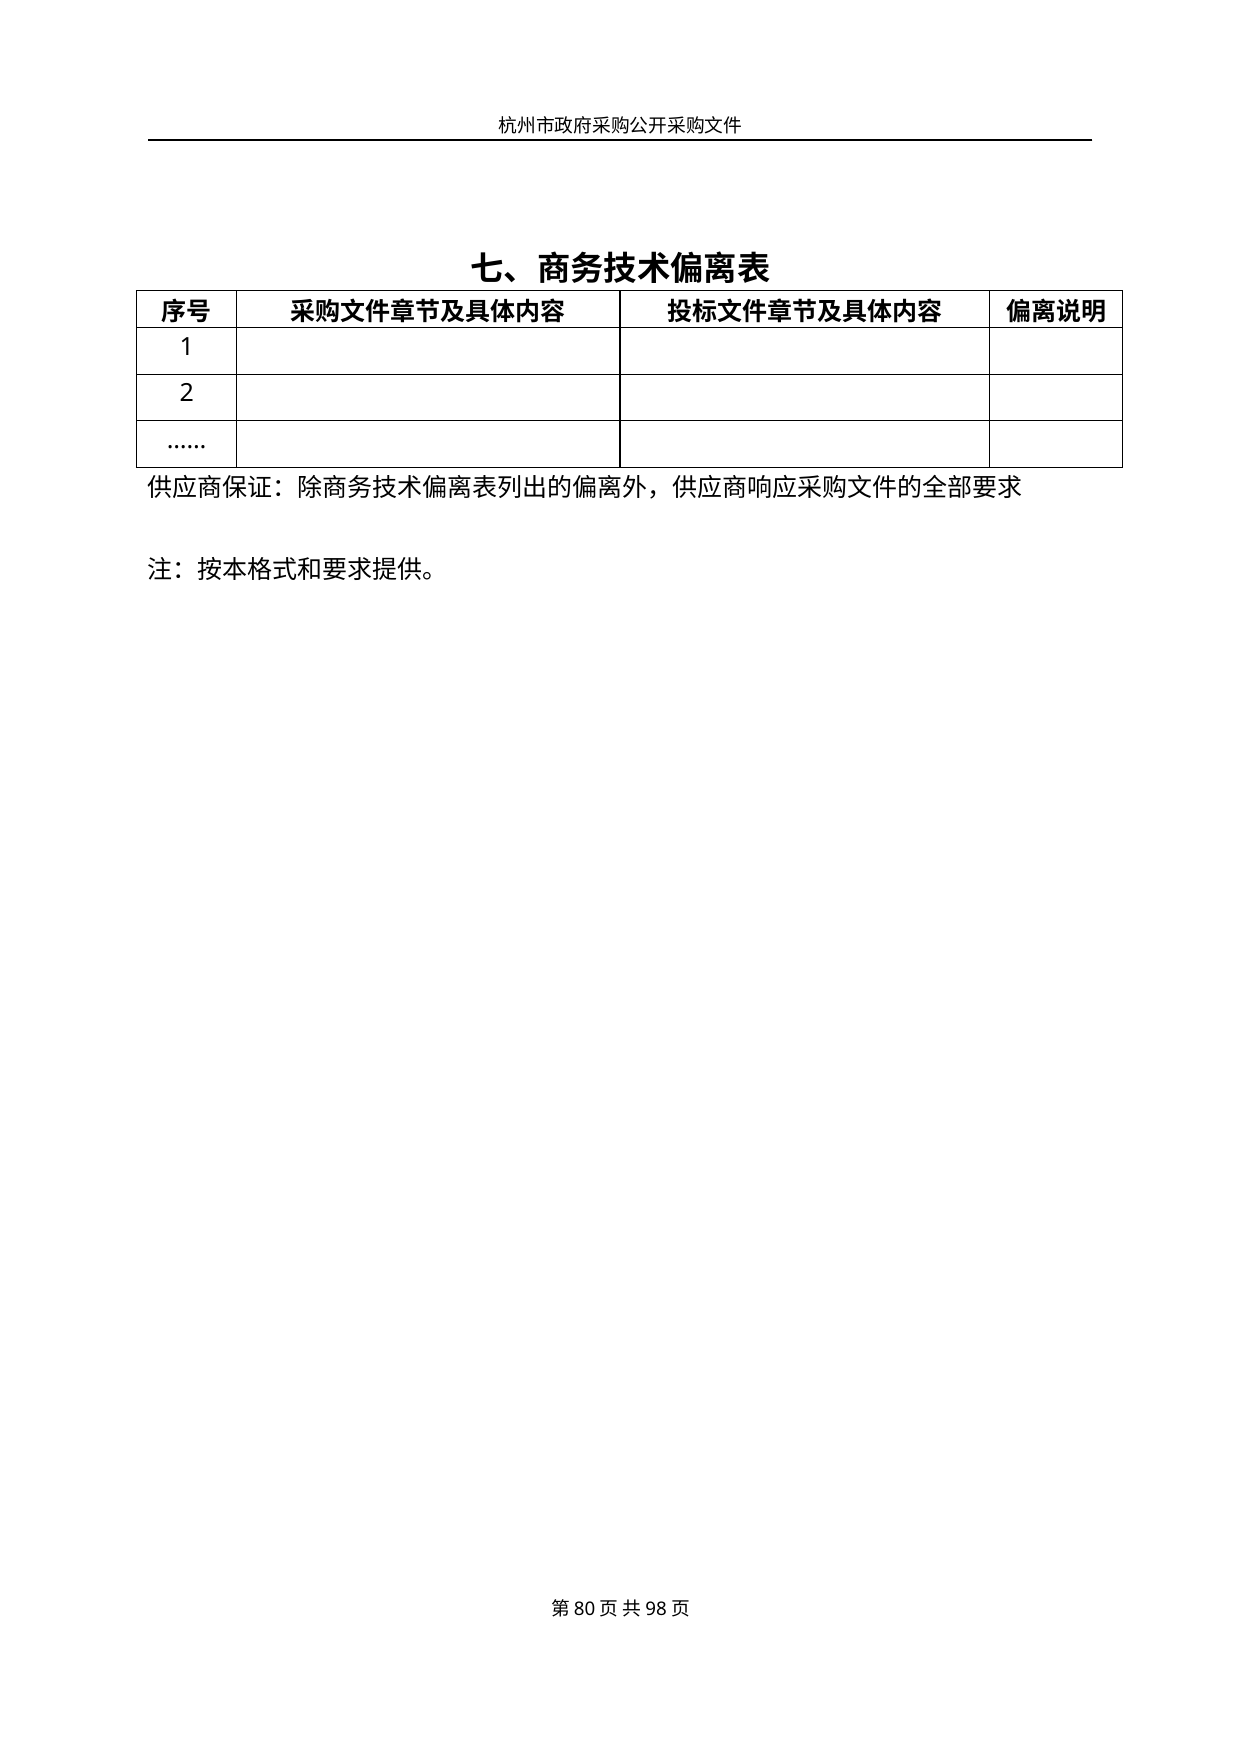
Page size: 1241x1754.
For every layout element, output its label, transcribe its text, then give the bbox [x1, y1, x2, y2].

table_header 采购文件章节及具体内容 [237, 291, 619, 327]
table_cell [621, 375, 989, 420]
table_cell [237, 328, 619, 374]
table_cell [237, 421, 619, 467]
table_cell 1 [137, 328, 236, 374]
table_cell …… [137, 421, 236, 467]
table_header 投标文件章节及具体内容 [621, 291, 989, 327]
table_cell [990, 375, 1122, 420]
text 七、商务技术偏离表 [148, 242, 1092, 290]
text 供应商保证：除商务技术偏离表列出的偏离外，供应商响应采购文件的全部要求 [148, 468, 1092, 504]
table_cell [990, 421, 1122, 467]
table_cell [237, 375, 619, 420]
table_cell [990, 328, 1122, 374]
table_cell [621, 421, 989, 467]
table_cell 2 [137, 375, 236, 420]
table_cell [621, 328, 989, 374]
table_header 序号 [137, 291, 236, 327]
text 注：按本格式和要求提供。 [148, 549, 1049, 586]
table_header 偏离说明 [990, 291, 1122, 327]
